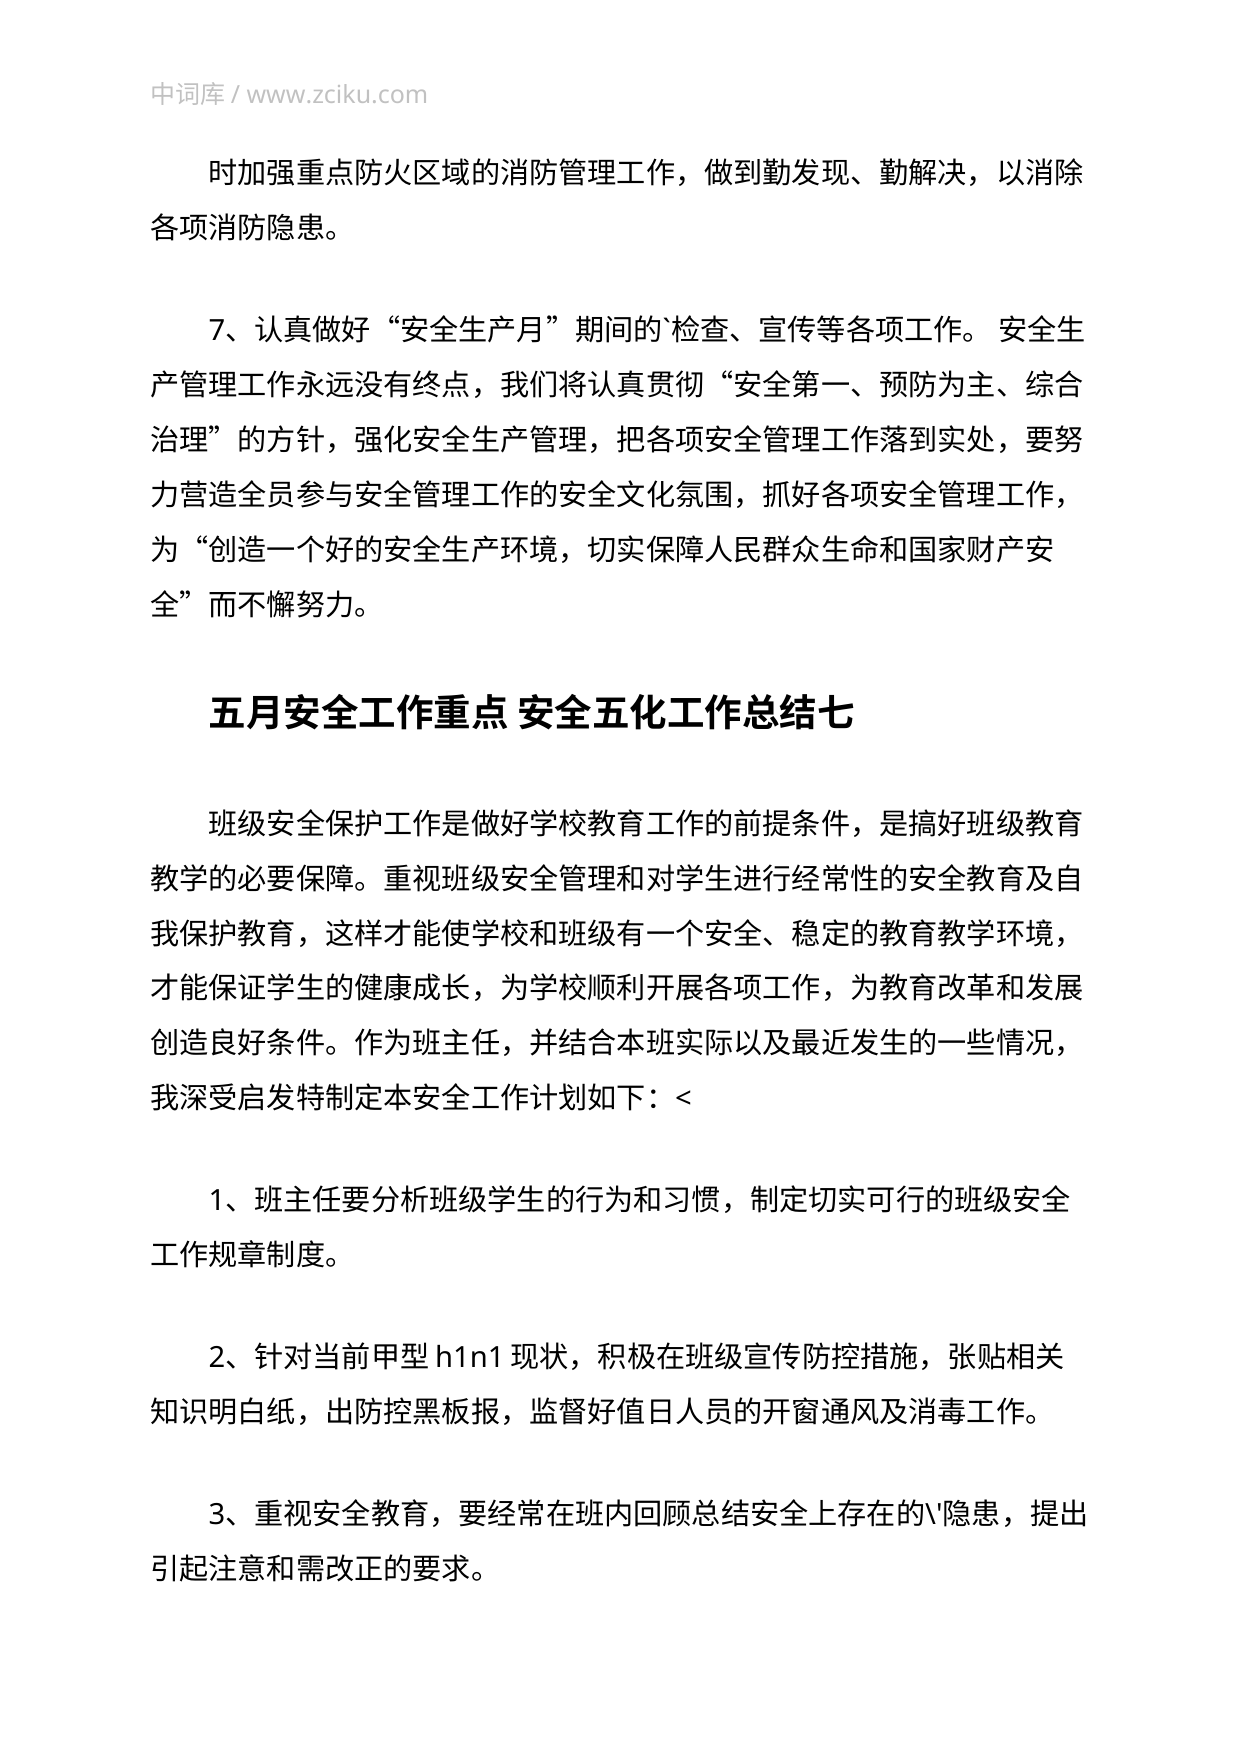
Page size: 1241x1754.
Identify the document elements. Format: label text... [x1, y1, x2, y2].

text 时加强重点防火区域的消防管理工作，做到勤发现、勤解决，以消除各项消防隐患。 [150, 150, 1090, 247]
text 2、针对当前甲型h1n1现状，积极在班级宣传防控措施，张贴相关知识明白纸，出防控黑板报，监督好值日人员的开窗通风及消毒工作。 [150, 1334, 1090, 1431]
text 1、班主任要分析班级学生的行为和习惯，制定切实可行的班级安全工作规章制度。 [150, 1177, 1090, 1274]
text 3、重视安全教育，要经常在班内回顾总结安全上存在的\'隐患，提出引起注意和需改正的要求。 [150, 1490, 1090, 1588]
text 7、认真做好“安全生产月”期间的`检查、宣传等各项工作。 安全生产管理工作永远没有终点，我们将认真贯彻“安全第一、预防为主、综合治理”的方针，强化安全生产管理，把各项安全管理工作落到实处，要努力营造全员参与安全管理工作的安全文化氛围，抓好各项安全管理工作，为“创造一个好的安全生产环境，切实保障人民群众生命和国家财产安全”而不懈努力。 [150, 307, 1090, 623]
text 班级安全保护工作是做好学校教育工作的前提条件，是搞好班级教育教学的必要保障。重视班级安全管理和对学生进行经常性的安全教育及自我保护教育，这样才能使学校和班级有一个安全、稳定的教育教学环境，才能保证学生的健康成长，为学校顺利开展各项工作，为教育改革和发展创造良好条件。作为班主任，并结合本班实际以及最近发生的一些情况，我深受启发特制定本安全工作计划如下：< [150, 800, 1090, 1117]
text 五月安全工作重点 安全五化工作总结七 [150, 683, 1090, 737]
